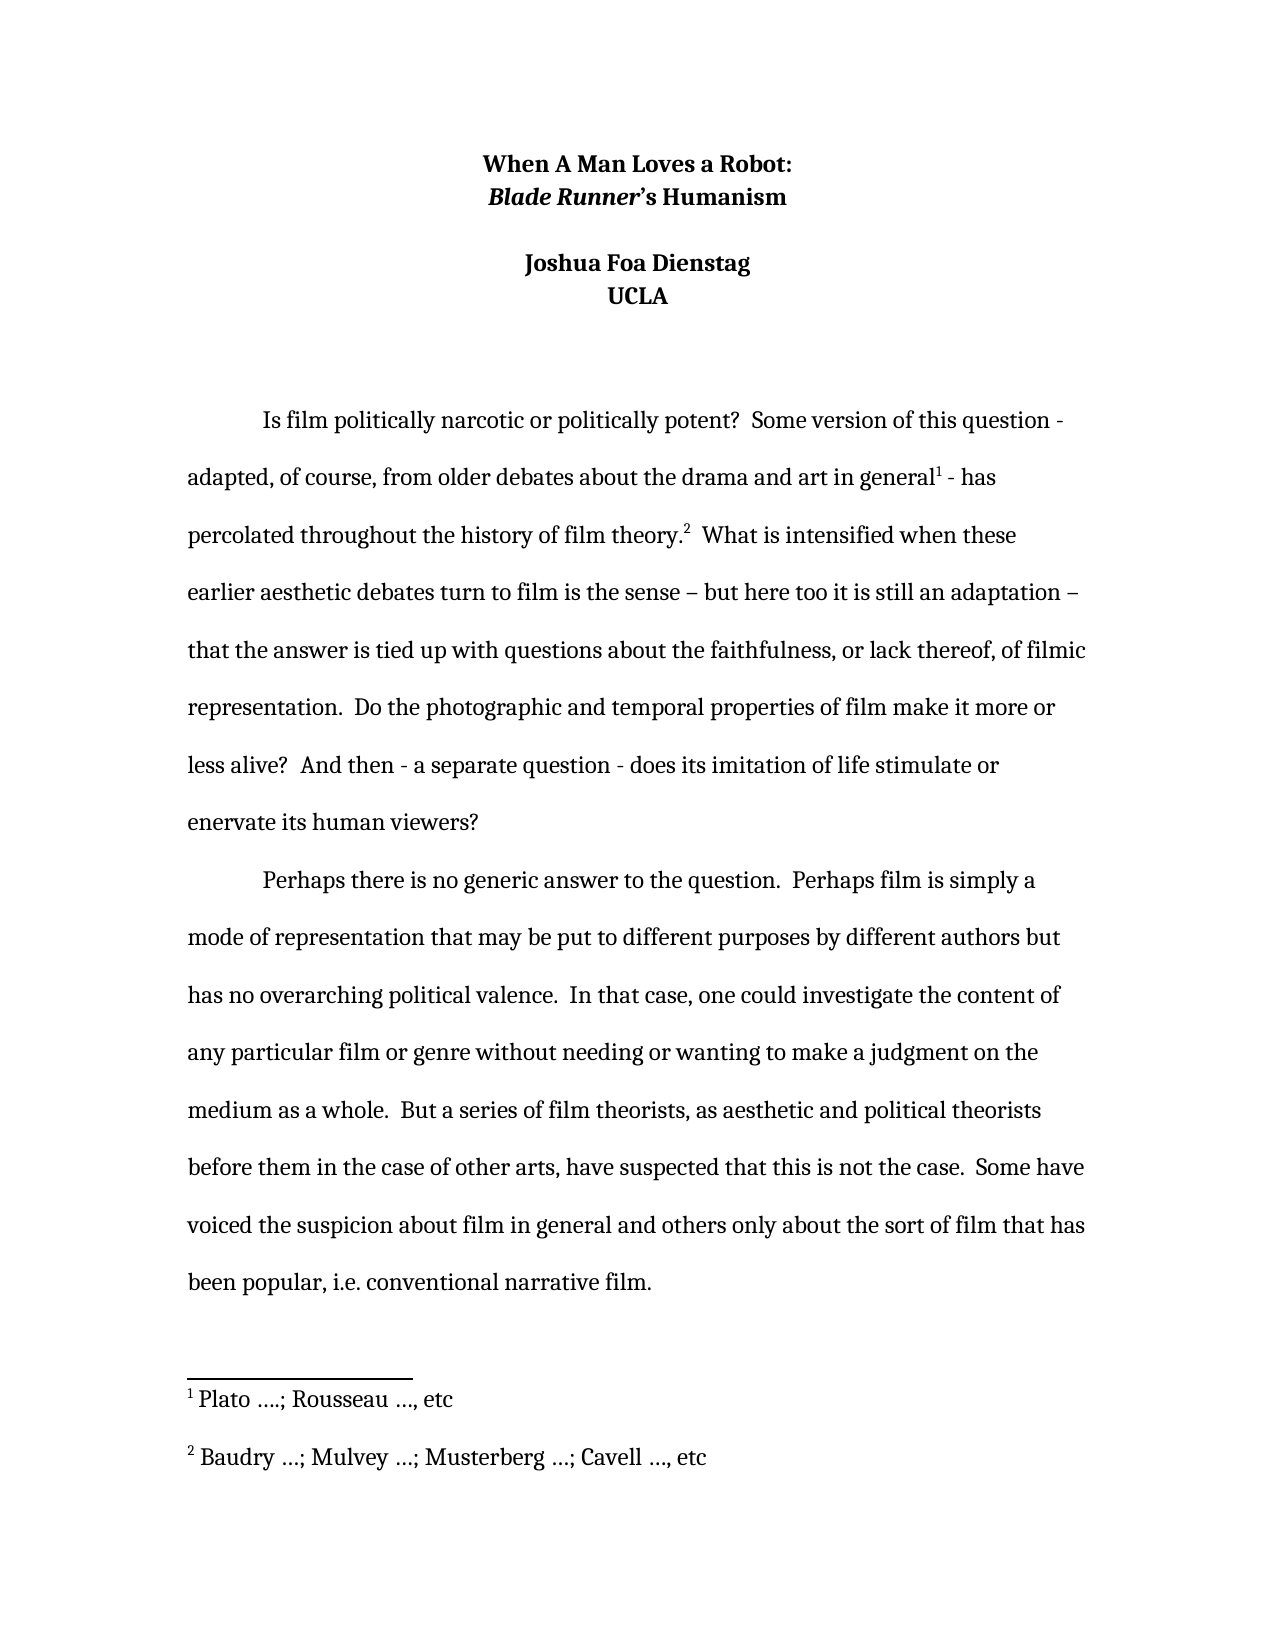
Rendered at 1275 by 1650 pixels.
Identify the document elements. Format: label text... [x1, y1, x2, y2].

text Perhaps there is no generic answer to the question. Perhaps film is simply a mode of representation that may be put to different purposes by different authors but has no overarching political valence. In that case, one could investigate the content of any particular film or genre without needing or wanting to make a judgment on the medium as a whole. But a series of film theorists, as aesthetic and political theorists before them in the case of other arts, have suspected that this is not the case. Some have voiced the suspicion about film in general and others only about the sort of film that has been popular, i.e. conventional narrative film. [187, 866, 1087, 1297]
text Joshua Foa Dienstag [187, 249, 1087, 278]
text Is film politically narcotic or politically potent? Some version of this question - adapted, of course, from older debates about the drama and art in general - has percolated throughout the history of film theory. What is intensified when these earlier aesthetic debates turn to film is the sense – but here too it is still an adaptation – that the answer is tied up with questions about the faithfulness, or lack thereof, of filmic representation. Do the photographic and temporal properties of film make it more or less alive? And then - a separate question - does its imitation of life stimulate or enervate its human viewers? [187, 406, 1087, 837]
text UCLA [187, 282, 1087, 311]
text Blade Runner’s Humanism [187, 183, 1087, 212]
text When A Man Loves a Robot: [187, 150, 1087, 179]
